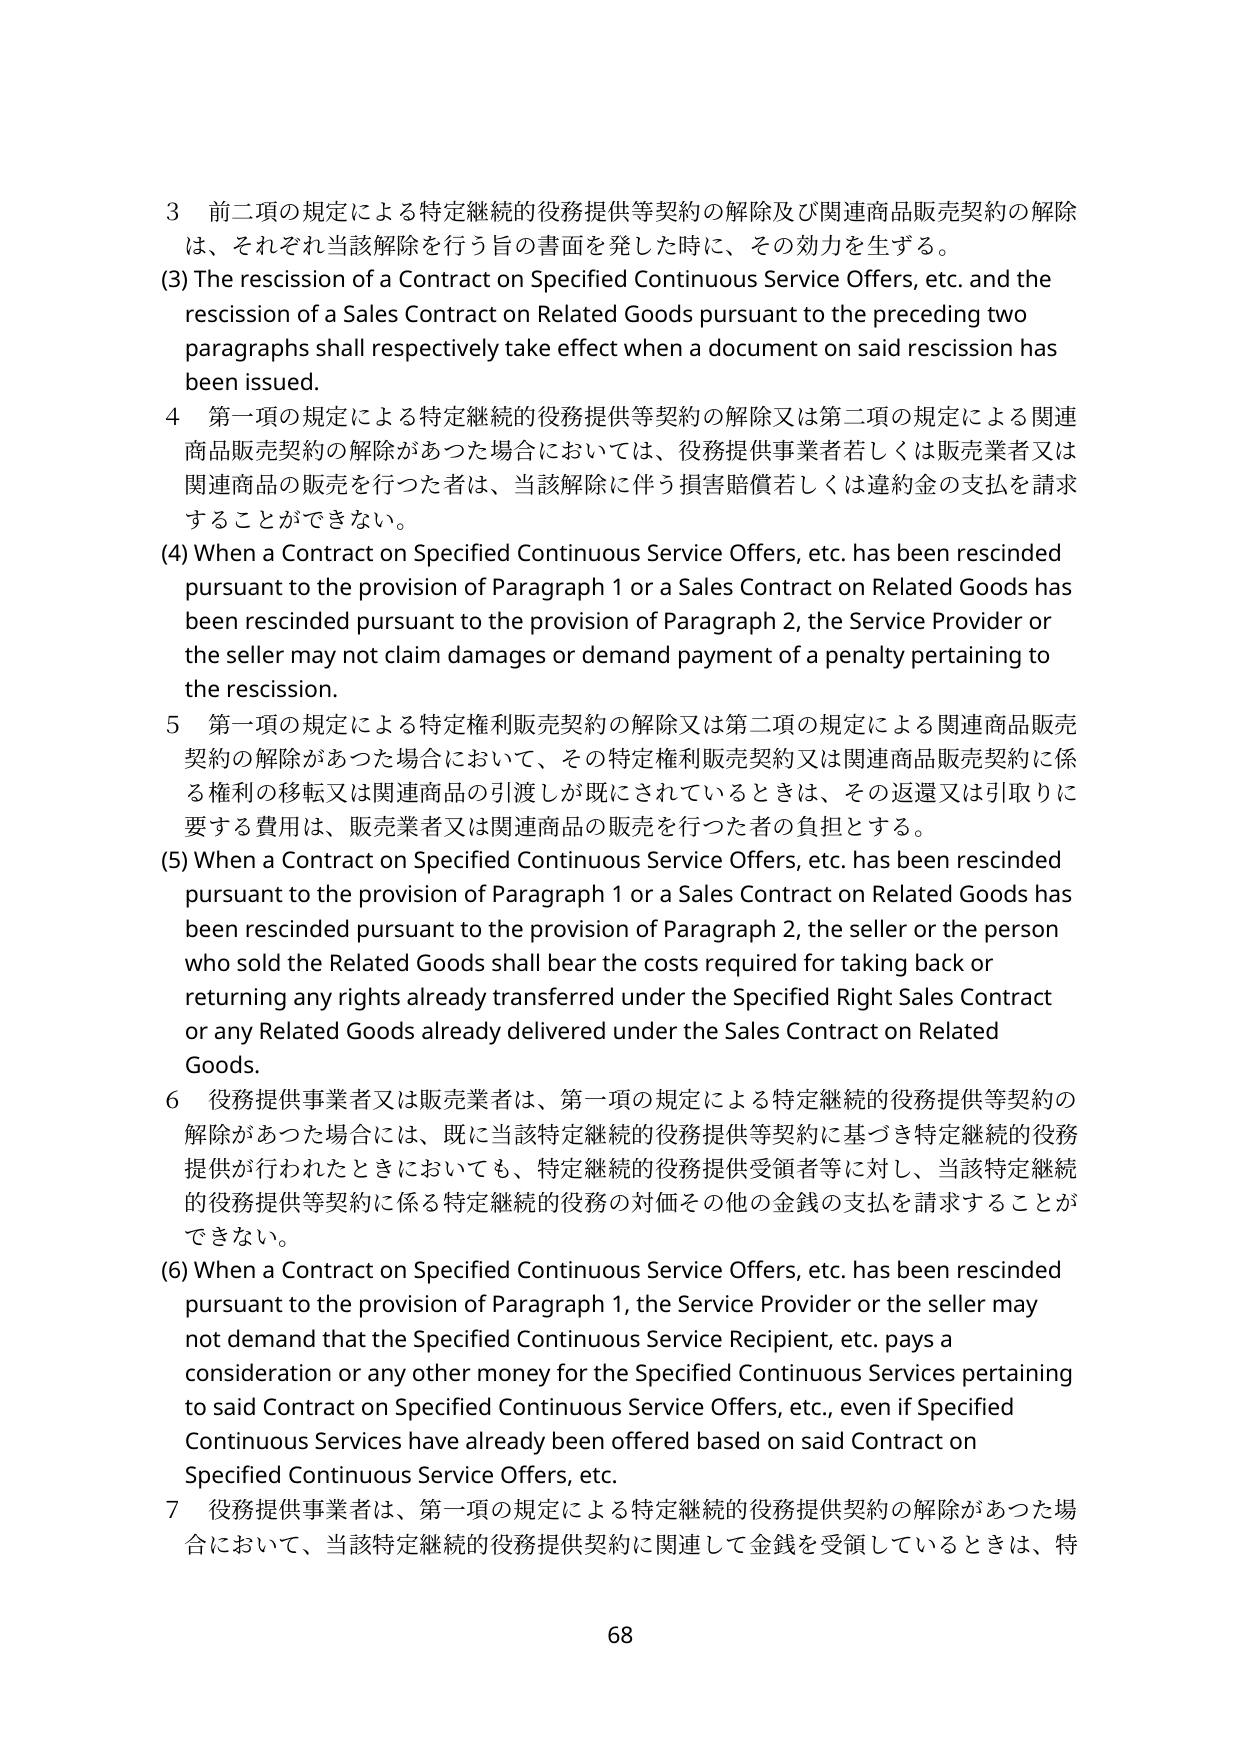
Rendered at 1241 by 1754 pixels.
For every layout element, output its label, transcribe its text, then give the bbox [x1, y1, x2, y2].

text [161, 1492, 1079, 1560]
text (6) When a Contract on Specified Continuous Service Offers, etc. has been rescinded pursuant to the provision of Paragraph 1, the Service Provider or the seller may not demand that the Specified Continuous Service Recipient, etc. pays a consideration or any other money for the Specified Continuous Services pertaining to said Contract on Specified Continuous Service Offers, etc., even if Specified Continuous Services have already been offered based on said Contract on Specified Continuous Service Offers, etc. [161, 1253, 1079, 1492]
text ４ 第一項の規定による特定継続的役務提供等契約の解除又は第二項の規定による関連商品販売契約の解除があつた場合においては、役務提供事業者若しくは販売業者又は関連商品の販売を行つた者は、当該解除に伴う損害賠償若しくは違約金の支払を請求することができない。 [161, 399, 1079, 535]
text (5) When a Contract on Specified Continuous Service Offers, etc. has been rescinded pursuant to the provision of Paragraph 1 or a Sales Contract on Related Goods has been rescinded pursuant to the provision of Paragraph 2, the seller or the person who sold the Related Goods shall bear the costs required for taking back or returning any rights already transferred under the Specified Right Sales Contract or any Related Goods already delivered under the Sales Contract on Related Goods. [161, 843, 1079, 1082]
text (3) The rescission of a Contract on Specified Continuous Service Offers, etc. and the rescission of a Sales Contract on Related Goods pursuant to the preceding two paragraphs shall respectively take effect when a document on said rescission has been issued. [161, 262, 1079, 399]
text ６ 役務提供事業者又は販売業者は、第一項の規定による特定継続的役務提供等契約の解除があつた場合には、既に当該特定継続的役務提供等契約に基づき特定継続的役務提供が行われたときにおいても、特定継続的役務提供受領者等に対し、当該特定継続的役務提供等契約に係る特定継続的役務の対価その他の金銭の支払を請求することができない。 [161, 1082, 1079, 1253]
text ５ 第一項の規定による特定権利販売契約の解除又は第二項の規定による関連商品販売契約の解除があつた場合において、その特定権利販売契約又は関連商品販売契約に係る権利の移転又は関連商品の引渡しが既にされているときは、その返還又は引取りに要する費用は、販売業者又は関連商品の販売を行つた者の負担とする。 [161, 706, 1079, 843]
text (4) When a Contract on Specified Continuous Service Offers, etc. has been rescinded pursuant to the provision of Paragraph 1 or a Sales Contract on Related Goods has been rescinded pursuant to the provision of Paragraph 2, the Service Provider or the seller may not claim damages or demand payment of a penalty pertaining to the rescission. [161, 535, 1079, 706]
text ３ 前二項の規定による特定継続的役務提供等契約の解除及び関連商品販売契約の解除は、それぞれ当該解除を行う旨の書面を発した時に、その効力を生ずる。 [161, 194, 1079, 262]
